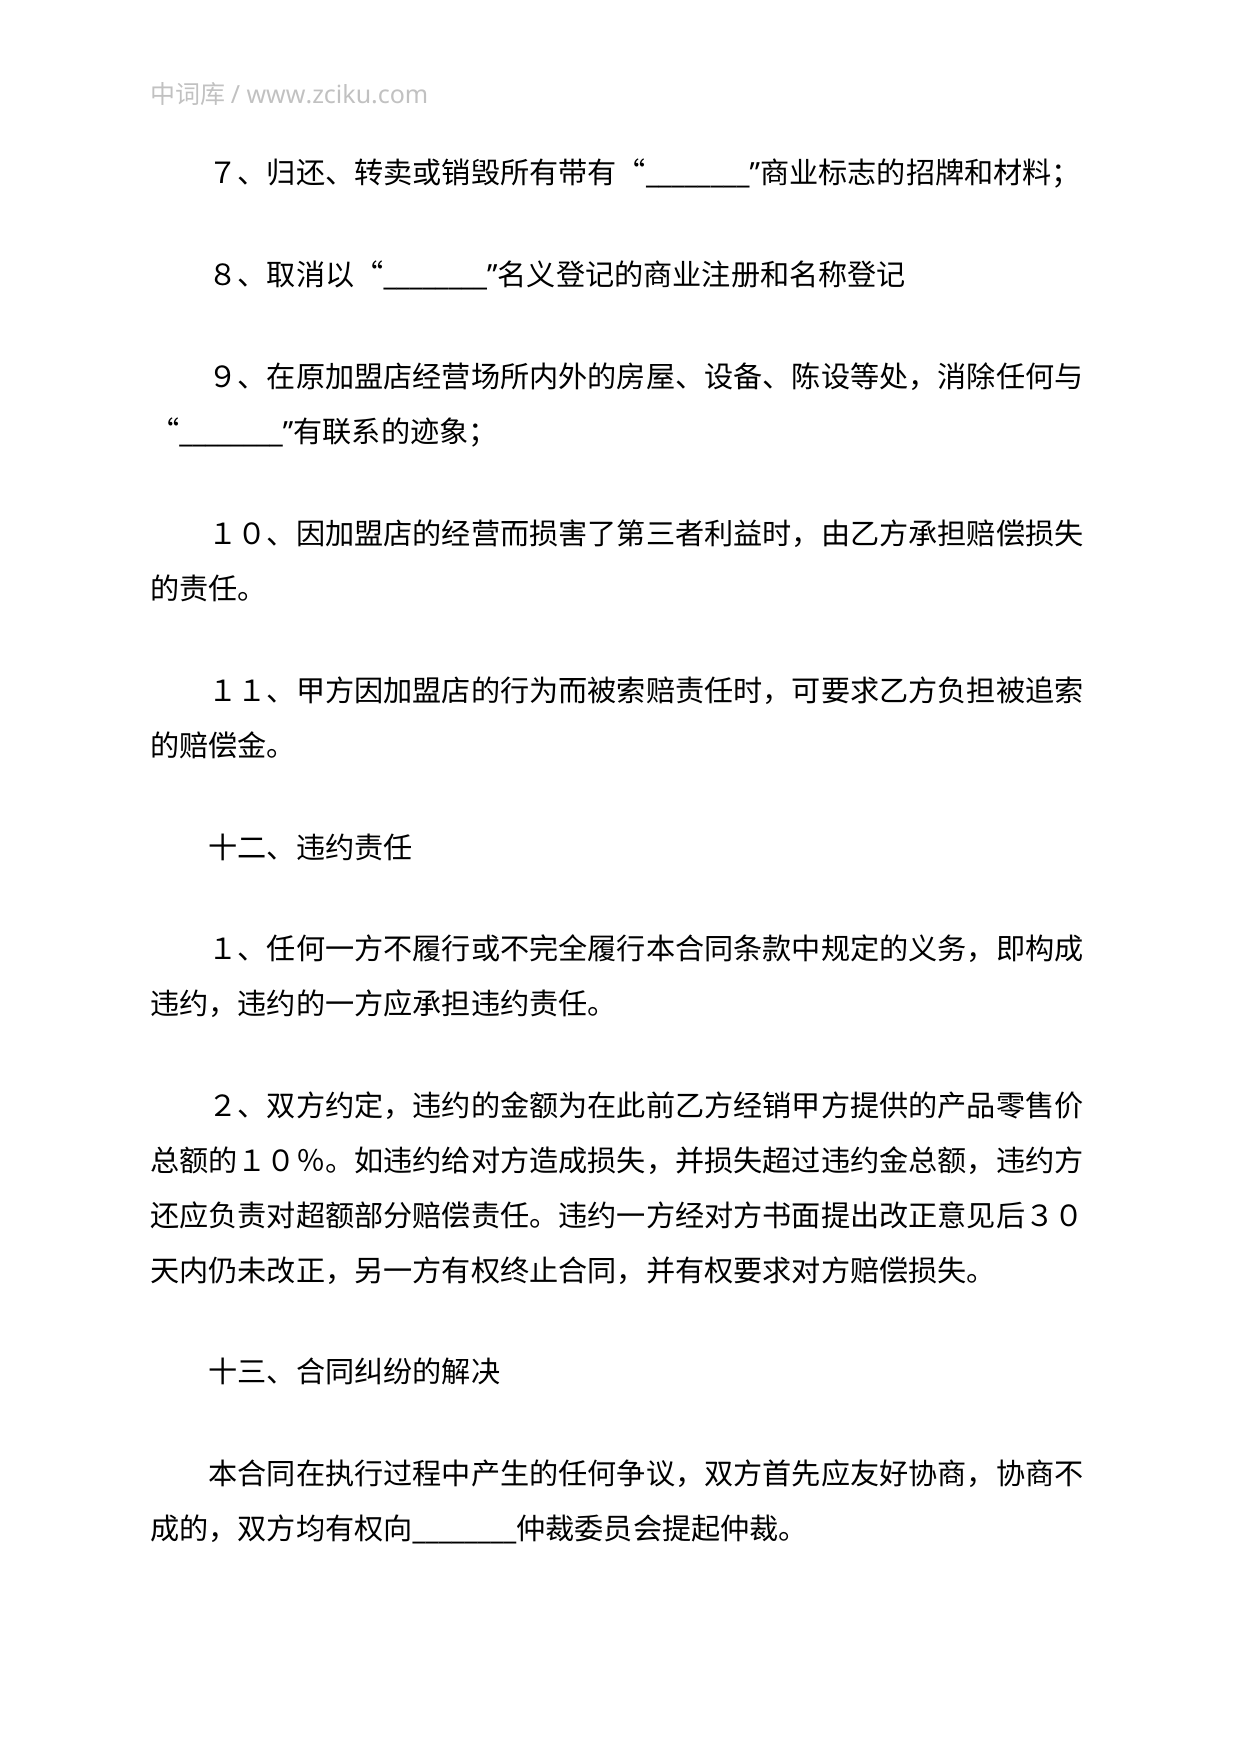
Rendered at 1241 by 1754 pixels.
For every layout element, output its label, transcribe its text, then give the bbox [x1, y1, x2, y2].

text 十二、违约责任 [150, 824, 1090, 866]
text １１、甲方因加盟店的行为而被索赔责任时，可要求乙方负担被追索的赔偿金。 [150, 667, 1090, 765]
text ２、双方约定，违约的金额为在此前乙方经销甲方提供的产品零售价总额的１０％。如违约给对方造成损失，并损失超过违约金总额，违约方还应负责对超额部分赔偿责任。违约一方经对方书面提出改正意见后３０天内仍未改正，另一方有权终止合同，并有权要求对方赔偿损失。 [150, 1083, 1090, 1289]
text ９、在原加盟店经营场所内外的房屋、设备、陈设等处，消除任何与“________”有联系的迹象； [150, 354, 1090, 451]
text 十三、合同纠纷的解决 [150, 1349, 1090, 1391]
text １０、因加盟店的经营而损害了第三者利益时，由乙方承担赔偿损失的责任。 [150, 511, 1090, 608]
text ７、归还、转卖或销毁所有带有“________”商业标志的招牌和材料； [150, 150, 1090, 192]
text １、任何一方不履行或不完全履行本合同条款中规定的义务，即构成违约，违约的一方应承担违约责任。 [150, 926, 1090, 1023]
text 本合同在执行过程中产生的任何争议，双方首先应友好协商，协商不成的，双方均有权向________仲裁委员会提起仲裁。 [150, 1451, 1090, 1548]
text ８、取消以“________”名义登记的商业注册和名称登记 [150, 252, 1090, 294]
